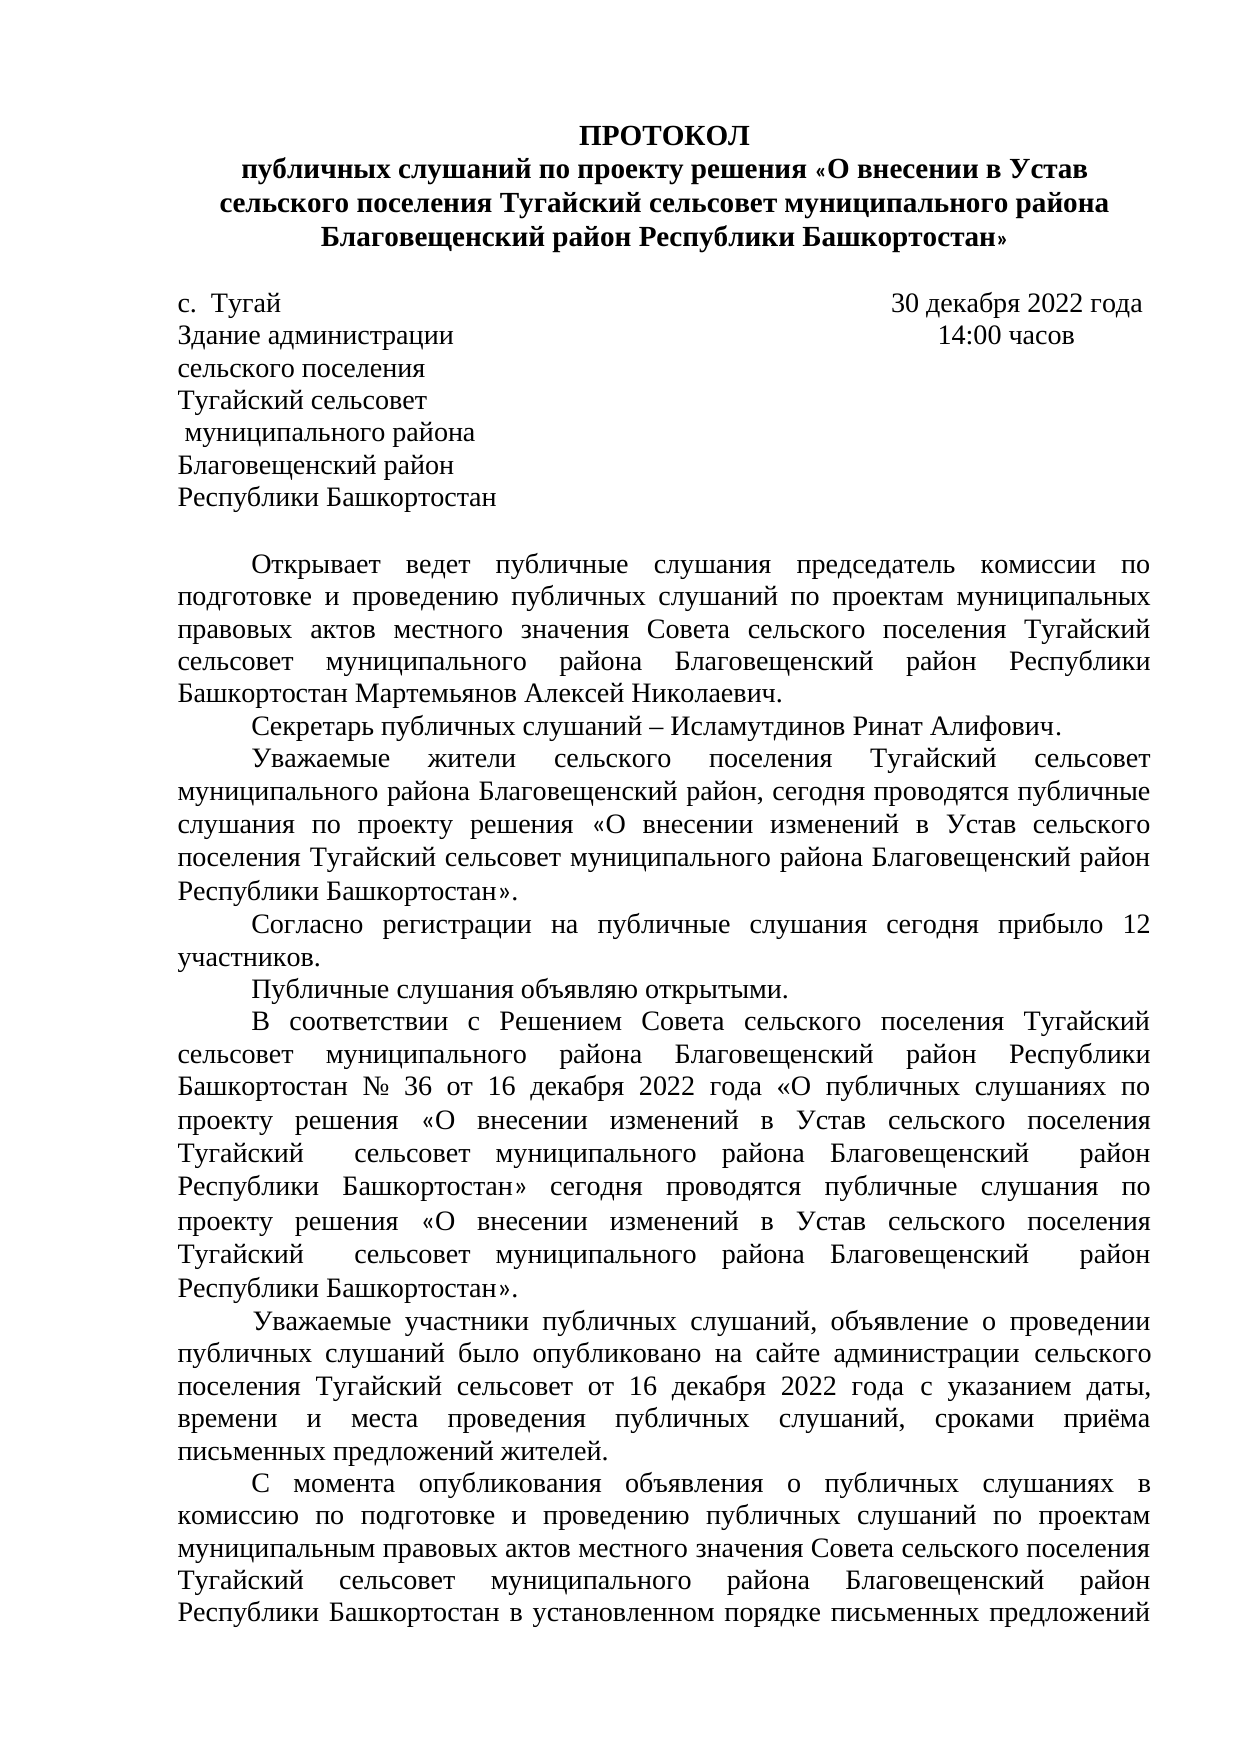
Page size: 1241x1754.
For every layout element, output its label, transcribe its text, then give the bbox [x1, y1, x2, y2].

text муниципального района [177, 415, 1152, 448]
text Согласно регистрации на публичные слушания сегодня прибыло 12 участников. [177, 907, 1152, 972]
text Благовещенский район [177, 448, 1152, 480]
text Республики Башкортостан [177, 480, 1152, 513]
text с. Тугай 30 декабря 2022 года [177, 286, 1152, 318]
text Уважаемые участники публичных слушаний, объявление о проведении публичных слушаний было опубликовано на сайте администрации сельского поселения Тугайский сельсовет от 16 декабря 2022 года с указанием даты, времени и места проведения публичных слушаний, сроками приёма письменных предложений жителей. [177, 1304, 1152, 1466]
text Тугайский сельсовет [177, 383, 1152, 415]
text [177, 1466, 1152, 1628]
text Уважаемые жители сельского поселения Тугайский сельсовет муниципального района Благовещенский район, сегодня проводятся публичные слушания по проекту решения «О внесении изменений в Устав сельского поселения Тугайский сельсовет муниципального района Благовещенский район Республики Башкортостан». [177, 741, 1152, 907]
text Публичные слушания объявляю открытыми. [177, 972, 1152, 1004]
text Открывает ведет публичные слушания председатель комиссии по подготовке и проведению публичных слушаний по проектам муниципальных правовых актов местного значения Совета сельского поселения Тугайский сельсовет муниципального района Благовещенский район Республики Башкортостан Мартемьянов Алексей Николаевич. [177, 547, 1152, 709]
text Секретарь публичных слушаний – Исламутдинов Ринат Алифович. [177, 709, 1152, 741]
text В соответствии с Решением Совета сельского поселения Тугайский сельсовет муниципального района Благовещенский район Республики Башкортостан № 36 от 16 декабря 2022 года «О публичных слушаниях по проекту решения «О внесении изменений в Устав сельского поселения Тугайский сельсовет муниципального района Благовещенский район Республики Башкортостан» сегодня проводятся публичные слушания по проекту решения «О внесении изменений в Устав сельского поселения Тугайский сельсовет муниципального района Благовещенский район Республики Башкортостан». [177, 1004, 1152, 1304]
text публичных слушаний по проекту решения «О внесении в Устав сельского поселения Тугайский сельсовет муниципального района Благовещенский район Республики Башкортостан» [177, 152, 1152, 252]
text ПРОТОКОЛ [177, 118, 1152, 152]
text Здание администрации 14:00 часов [177, 318, 1152, 351]
text сельского поселения [177, 351, 1152, 383]
